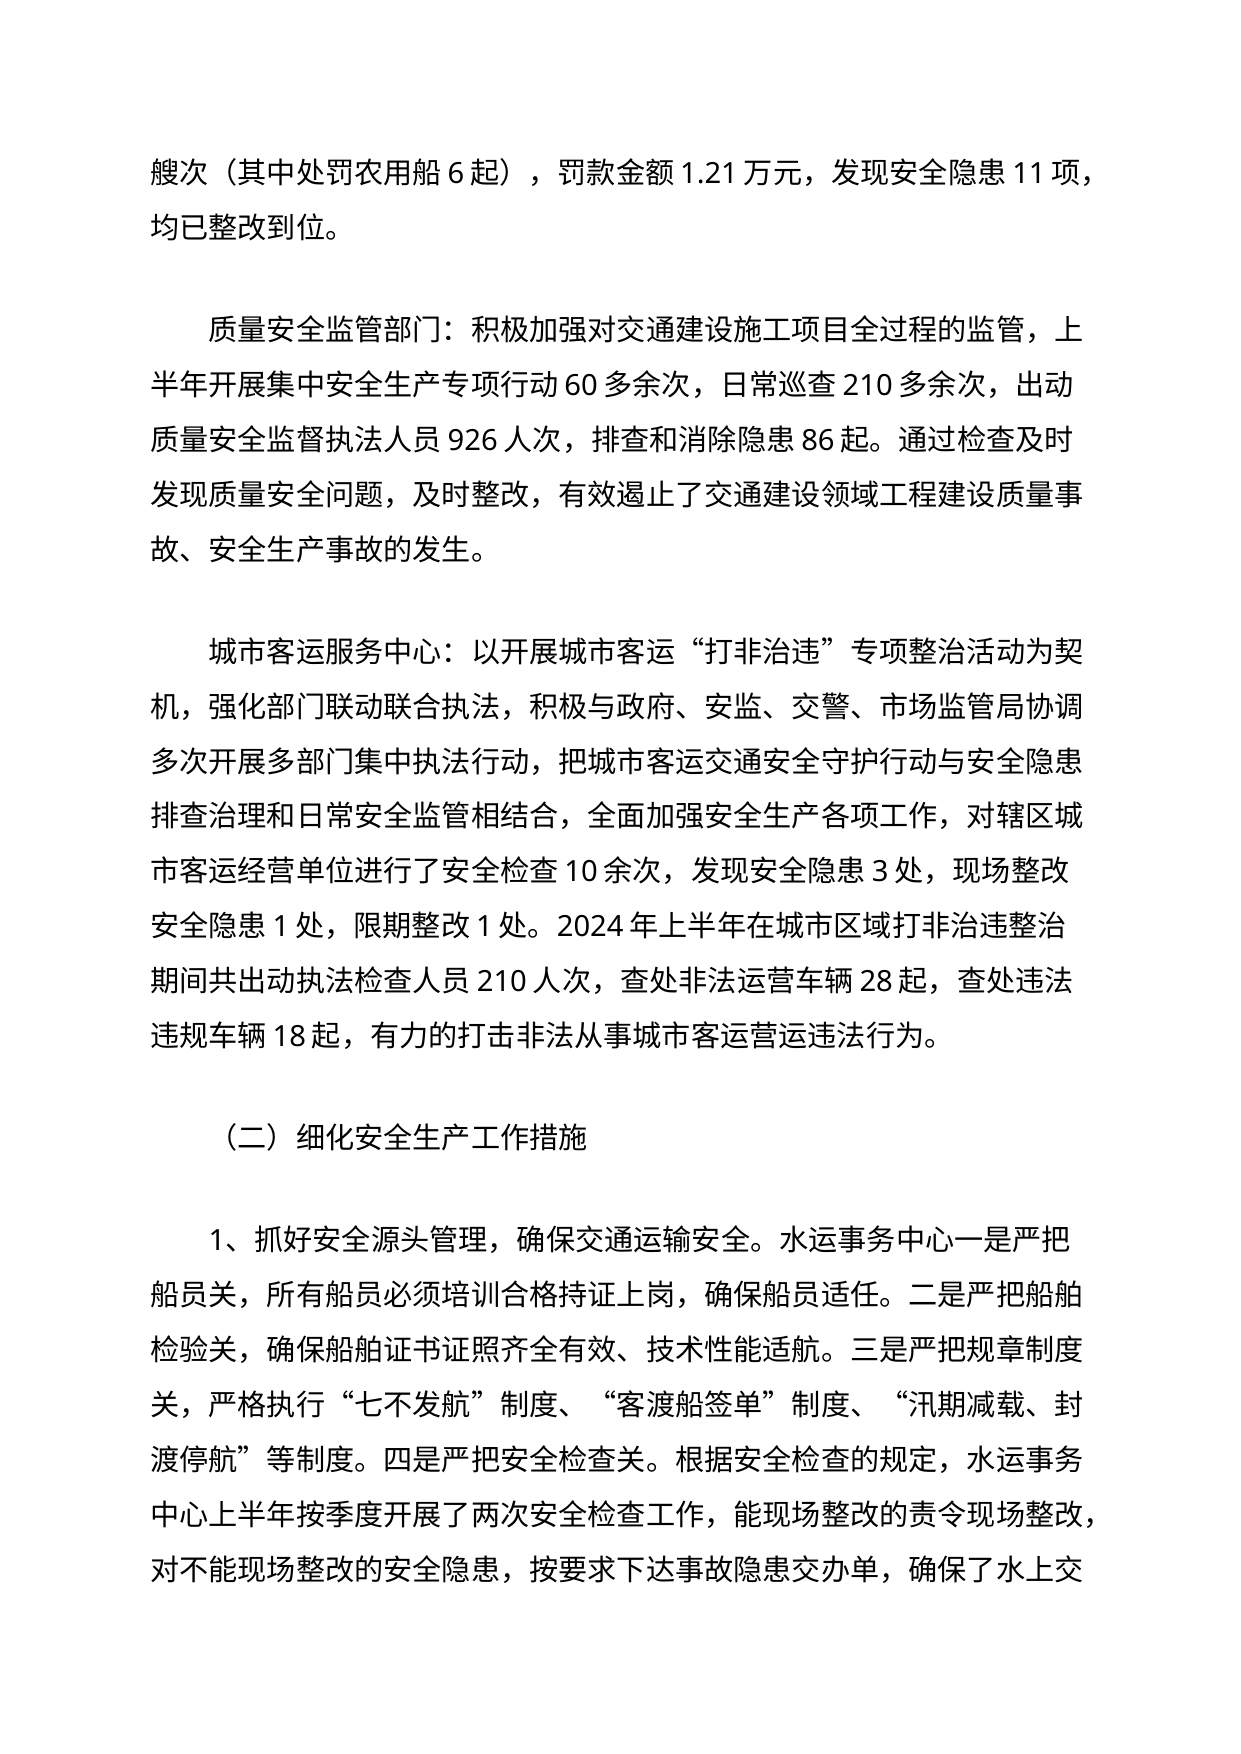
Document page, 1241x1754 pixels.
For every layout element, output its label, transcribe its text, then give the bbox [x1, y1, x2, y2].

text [150, 150, 1090, 247]
text 质量安全监管部门：积极加强对交通建设施工项目全过程的监管，上半年开展集中安全生产专项行动60多余次，日常巡查210多余次，出动质量安全监督执法人员926人次，排查和消除隐患86起。通过检查及时发现质量安全问题，及时整改，有效遏止了交通建设领域工程建设质量事故、安全生产事故的发生。 [150, 307, 1090, 569]
text 城市客运服务中心：以开展城市客运“打非治违”专项整治活动为契机，强化部门联动联合执法，积极与政府、安监、交警、市场监管局协调多次开展多部门集中执法行动，把城市客运交通安全守护行动与安全隐患排查治理和日常安全监管相结合，全面加强安全生产各项工作，对辖区城市客运经营单位进行了安全检查10余次，发现安全隐患3处，现场整改安全隐患1处，限期整改1处。2024年上半年在城市区域打非治违整治期间共出动执法检查人员210人次，查处非法运营车辆28起，查处违法违规车辆18起，有力的打击非法从事城市客运营运违法行为。 [150, 628, 1090, 1055]
text （二）细化安全生产工作措施 [150, 1115, 1090, 1157]
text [150, 1217, 1090, 1588]
